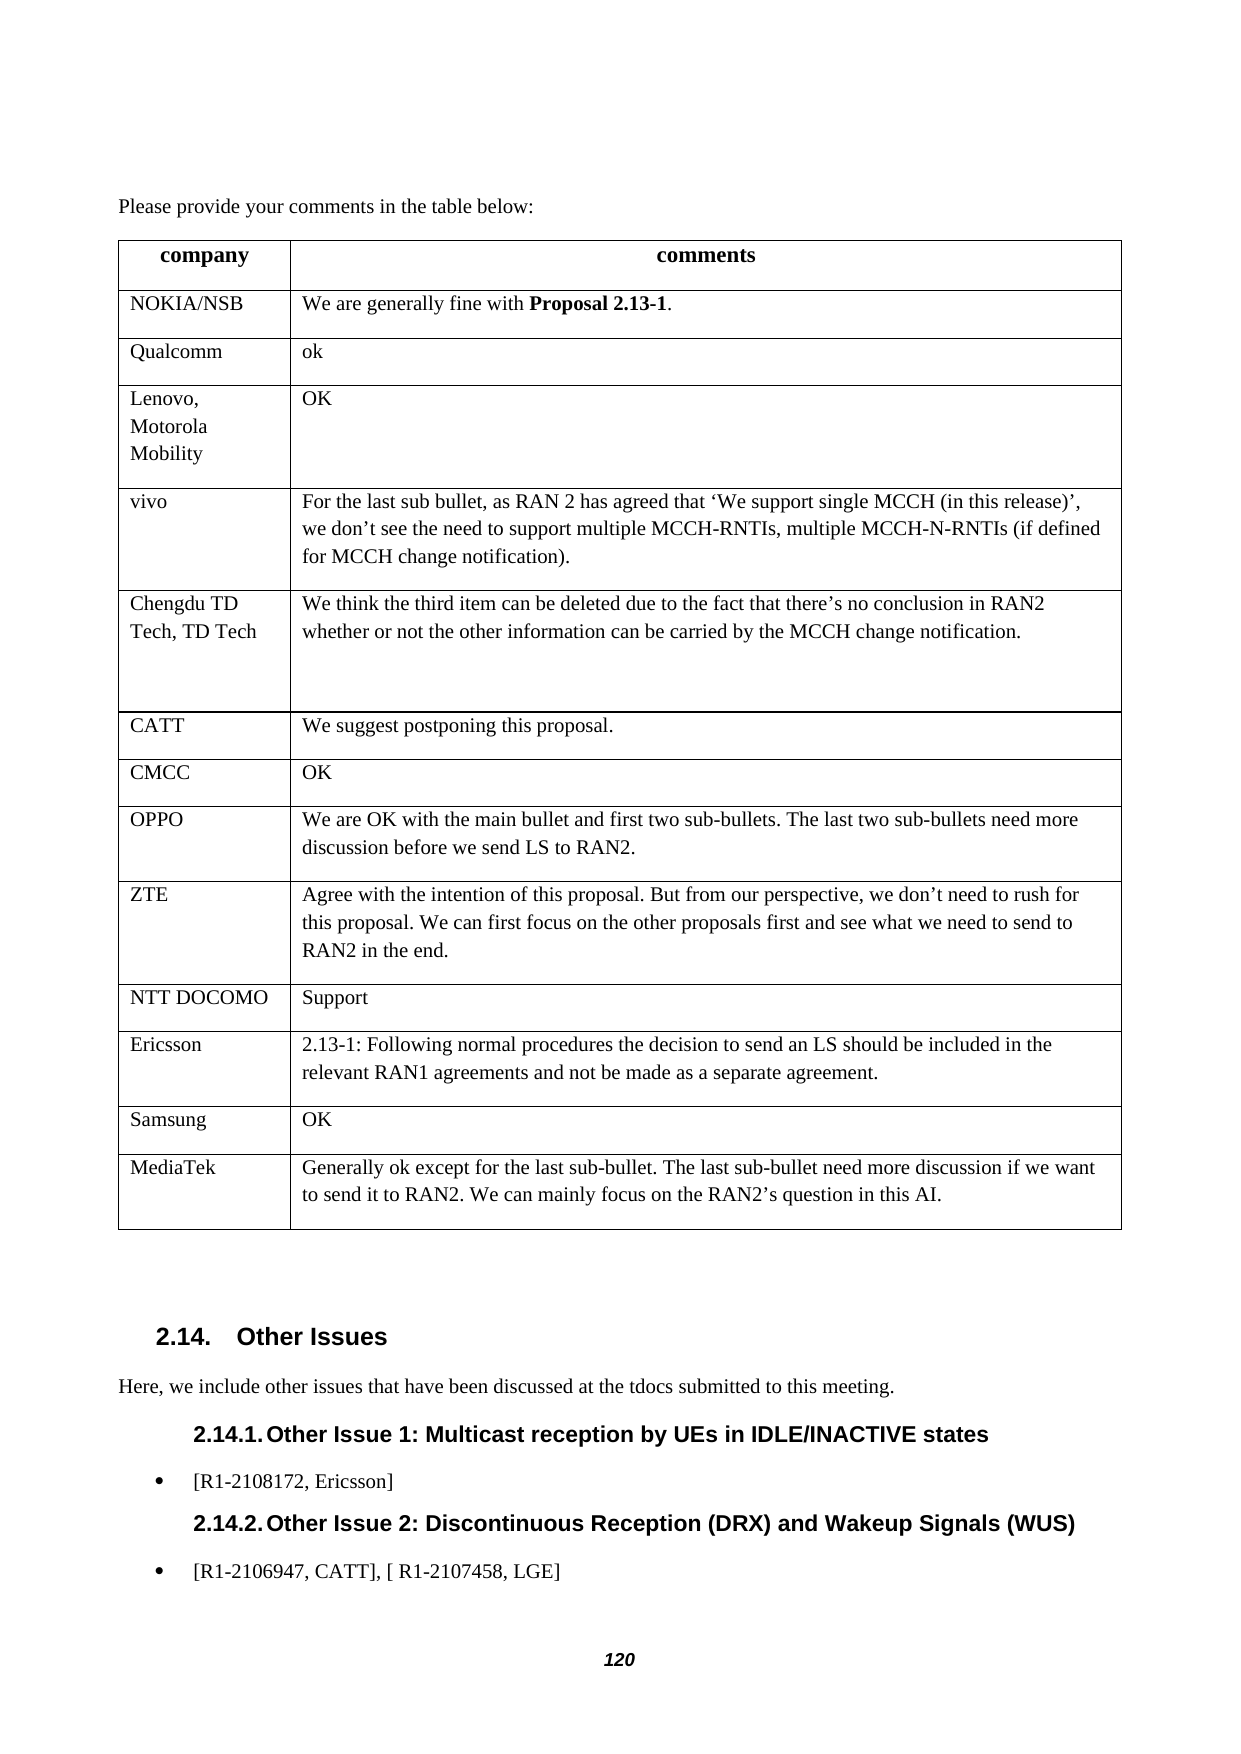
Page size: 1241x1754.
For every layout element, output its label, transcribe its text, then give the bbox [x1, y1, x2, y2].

table_cell CATT [119, 713, 290, 759]
list [R1-2106947, CATT], [ R1-2107458, LGE] [156, 1558, 1122, 1583]
table_cell Qualcomm [119, 339, 290, 385]
text Here, we include other issues that have been discussed at the tdocs submitted to this meeting. [118, 1374, 1122, 1398]
table_cell NOKIA/NSB [119, 291, 290, 337]
list [R1-2108172, Ericsson] [156, 1469, 1122, 1493]
table_cell MediaTek [119, 1155, 290, 1229]
table_cell 2.13-1: Following normal procedures the decision to send an LS should be included in the relevant RAN1 agreements and not be made as a separate agreement. [291, 1032, 1121, 1106]
table_cell OK [291, 386, 1121, 487]
table_cell Samsung [119, 1107, 290, 1154]
table_cell For the last sub bullet, as RAN 2 has agreed that ‘We support single MCCH (in this release)’, we don’t see the need to support multiple MCCH-RNTIs, multiple MCCH-N-RNTIs (if defined for MCCH change notification). [291, 489, 1121, 590]
table_cell Ericsson [119, 1032, 290, 1106]
text Please provide your comments in the table below: [118, 194, 1122, 218]
table_cell OK [291, 760, 1121, 806]
table_cell Lenovo, Motorola Mobility [119, 386, 290, 487]
table_header company [119, 241, 290, 290]
subtitle Other Issue 2: Discontinuous Reception (DRX) and Wakeup Signals (WUS) [193, 1509, 1122, 1536]
table_cell We are generally fine with Proposal 2.13-1. [291, 291, 1121, 337]
table_cell ok [291, 339, 1121, 385]
table_cell vivo [119, 489, 290, 590]
table_cell We suggest postponing this proposal. [291, 713, 1121, 759]
table_cell OPPO [119, 807, 290, 881]
subtitle Other Issue 1: Multicast reception by UEs in IDLE/INACTIVE states [193, 1421, 1122, 1447]
table_cell Agree with the intention of this proposal. But from our perspective, we don’t need to rush for this proposal. We can first focus on the other proposals first and see what we need to send to RAN2 in the end. [291, 882, 1121, 984]
table_header comments [291, 241, 1121, 290]
table_cell Generally ok except for the last sub-bullet. The last sub-bullet need more discussion if we want to send it to RAN2. We can mainly focus on the RAN2’s question in this AI. [291, 1155, 1121, 1229]
table_cell Chengdu TD Tech, TD Tech [119, 591, 290, 711]
table_cell OK [291, 1107, 1121, 1154]
table_cell CMCC [119, 760, 290, 806]
table_cell We think the third item can be deleted due to the fact that there’s no conclusion in RAN2 whether or not the other information can be carried by the MCCH change notification. [291, 591, 1121, 711]
table_cell ZTE [119, 882, 290, 984]
subtitle Other Issues [156, 1322, 1122, 1351]
table_cell NTT DOCOMO [119, 985, 290, 1031]
table_cell Support [291, 985, 1121, 1031]
table_cell We are OK with the main bullet and first two sub-bullets. The last two sub-bullets need more discussion before we send LS to RAN2. [291, 807, 1121, 881]
